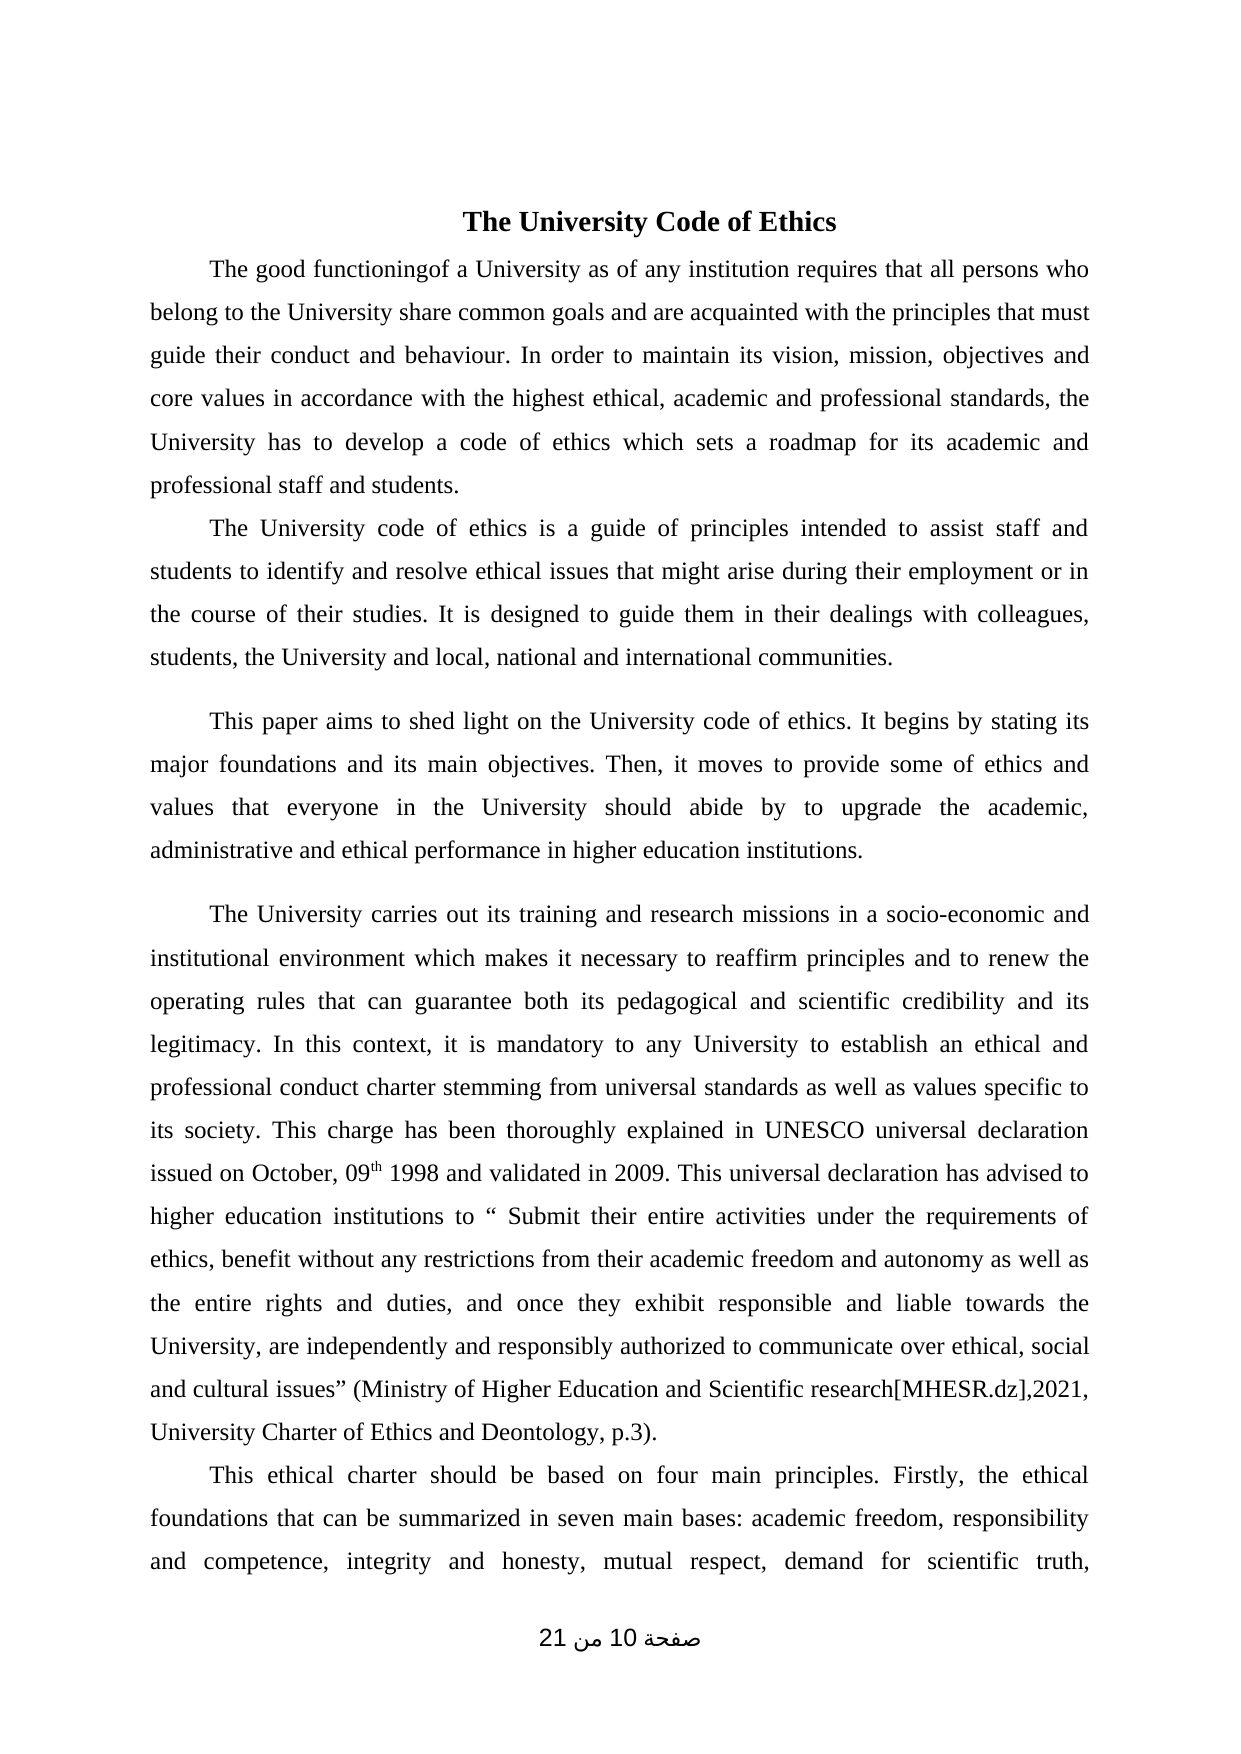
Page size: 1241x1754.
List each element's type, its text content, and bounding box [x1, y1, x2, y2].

text The University Code of Ethics [150, 204, 1090, 237]
text This paper aims to shed light on the University code of ethics. It begins by stating its major foundations and its main objectives. Then, it moves to provide some of ethics and values that everyone in the University should abide by to upgrade the academic, administrative and ethical performance in higher education institutions. [150, 706, 1090, 864]
text The University code of ethics is a guide of principles intended to assist staff and students to identify and resolve ethical issues that might arise during their employment or in the course of their studies. It is designed to guide them in their dealings with colleagues, students, the University and local, national and international communities. [150, 513, 1090, 671]
text The good functioningof a University as of any institution requires that all persons who belong to the University share common goals and are acquainted with the principles that must guide their conduct and behaviour. In order to maintain its vision, mission, objectives and core values in accordance with the highest ethical, academic and professional standards, the University has to develop a code of ethics which sets a roadmap for its academic and professional staff and students. [150, 254, 1090, 498]
text The University carries out its training and research missions in a socio-economic and institutional environment which makes it necessary to reaffirm principles and to renew the operating rules that can guarantee both its pedagogical and scientific credibility and its legitimacy. In this context, it is mandatory to any University to establish an ethical and professional conduct charter stemming from universal standards as well as values specific to its society. This charge has been thoroughly explained in UNESCO universal declaration issued on October, 09th 1998 and validated in 2009. This universal declaration has advised to higher education institutions to “ Submit their entire activities under the requirements of ethics, benefit without any restrictions from their academic freedom and autonomy as well as the entire rights and duties, and once they exhibit responsible and liable towards the University, are independently and responsibly authorized to communicate over ethical, social and cultural issues” (Ministry of Higher Education and Scientific research[MHESR.dz],2021, University Charter of Ethics and Deontology, p.3). [150, 899, 1090, 1446]
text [150, 1460, 1090, 1575]
